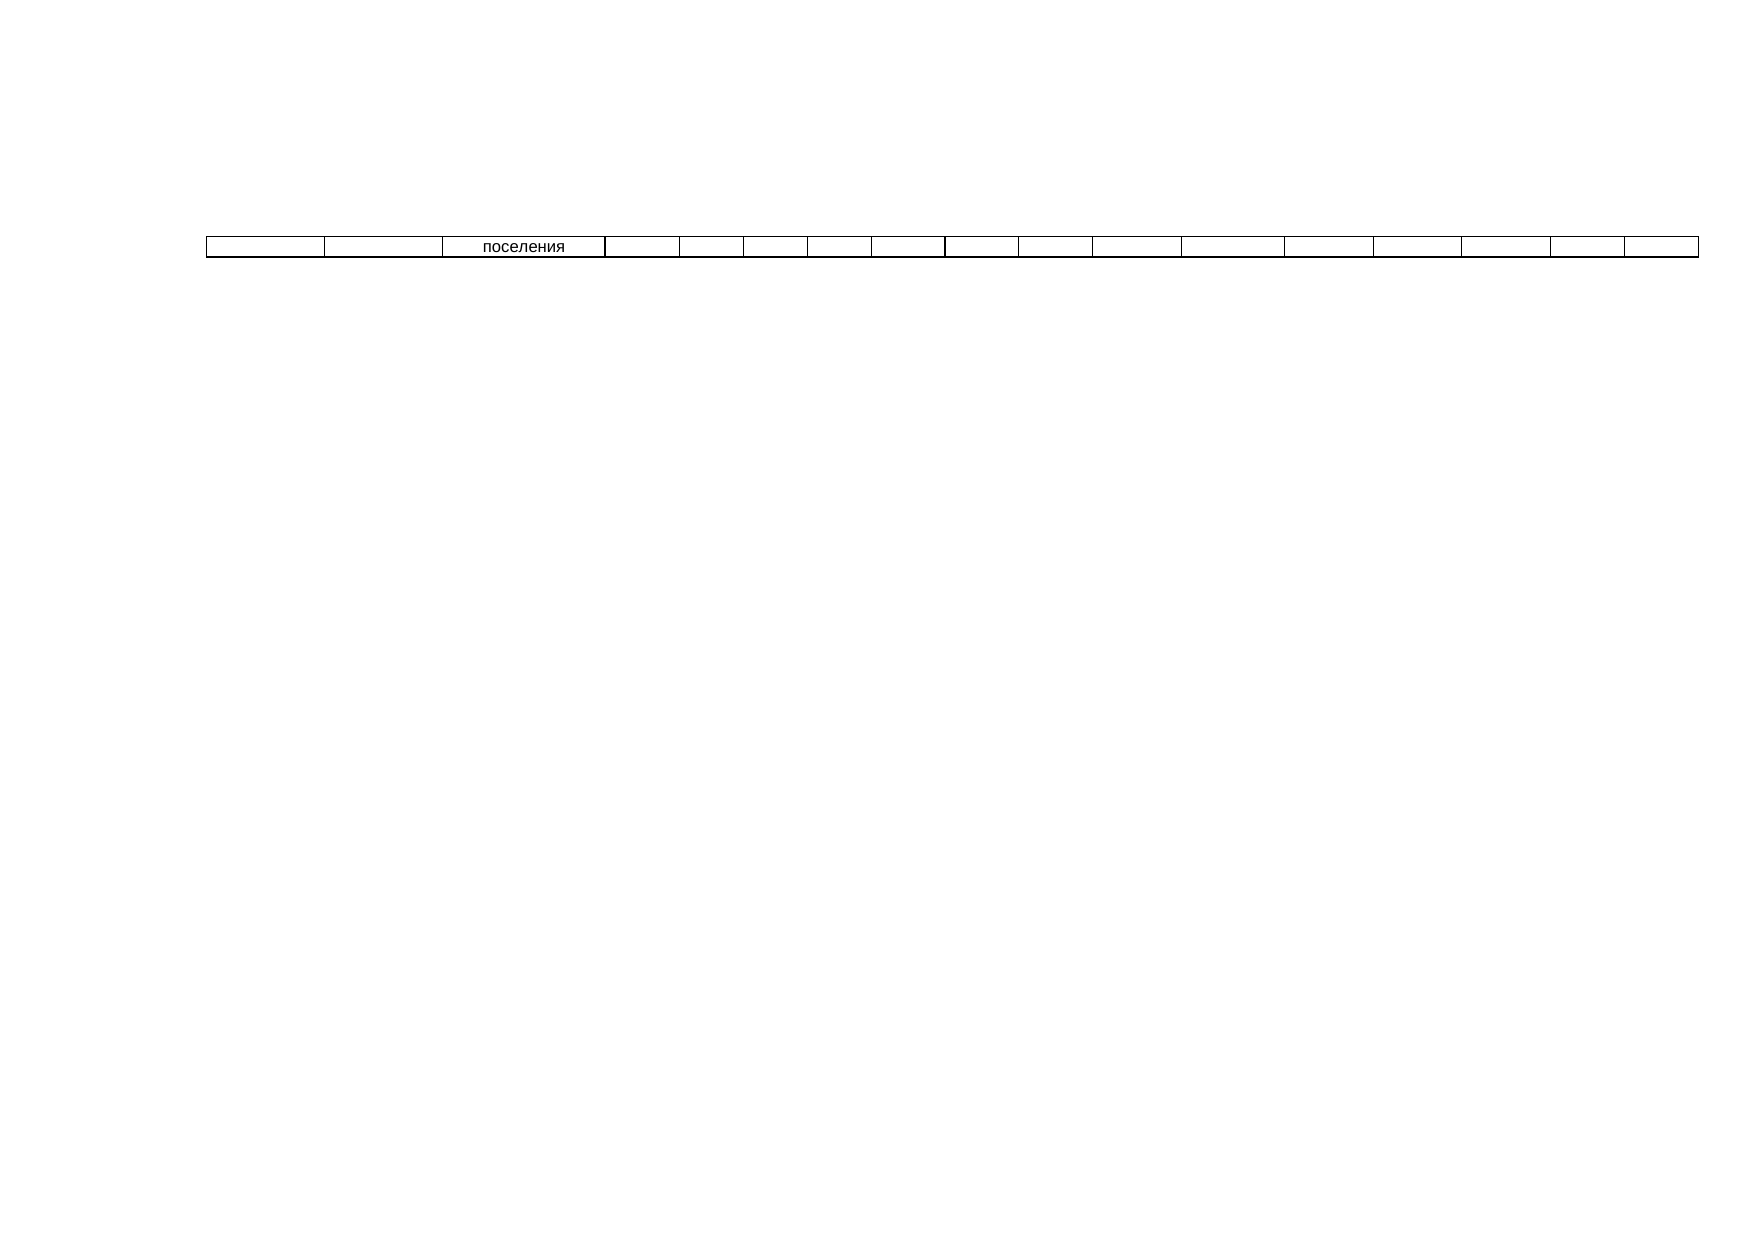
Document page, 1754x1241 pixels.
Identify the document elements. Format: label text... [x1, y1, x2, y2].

table_cell 126,7 [606, 237, 679, 256]
table_cell [1462, 237, 1550, 256]
table_cell [1093, 237, 1181, 256]
table_cell 126,7 [680, 237, 743, 256]
table_cell [872, 237, 944, 256]
table_cell [1625, 237, 1698, 256]
table_cell [946, 237, 1018, 256]
table_cell [1019, 237, 1092, 256]
table_cell [1285, 237, 1373, 256]
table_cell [443, 237, 604, 256]
table_cell [744, 237, 807, 256]
table_cell [1182, 237, 1284, 256]
table_cell [1551, 237, 1624, 256]
table_cell [1374, 237, 1461, 256]
table_cell [808, 237, 871, 256]
